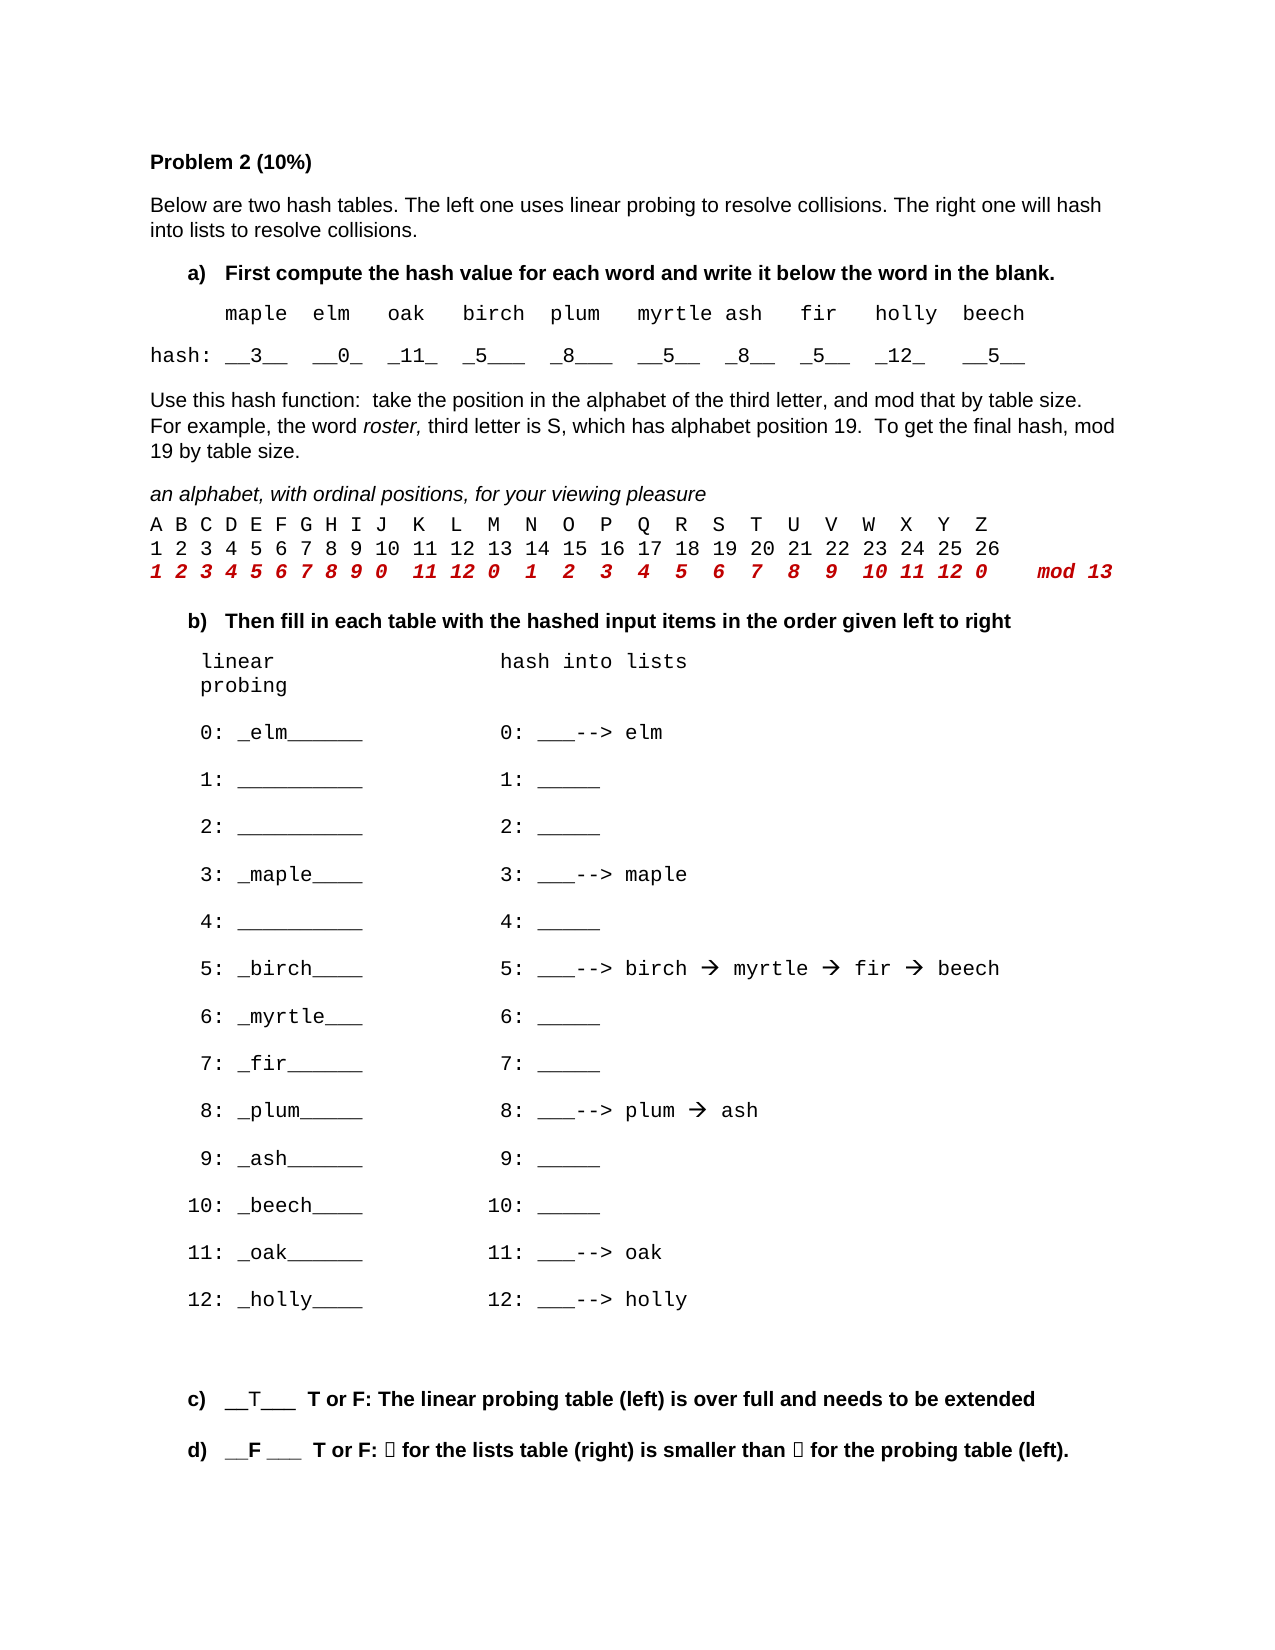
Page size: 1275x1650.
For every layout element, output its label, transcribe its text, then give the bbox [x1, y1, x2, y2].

text 10: _beech____ 10: _____ [150, 1195, 1125, 1218]
text maple elm oak birch plum myrtle ash fir holly beech [150, 303, 1125, 327]
text 1: __________ 1: _____ [150, 769, 1125, 793]
text 0: _elm______ 0: ___--> elm [150, 722, 1125, 746]
text 11: _oak______ 11: ___--> oak [150, 1242, 1125, 1266]
text A B C D E F G H I J K L M N O P Q R S T U V W X Y Z [150, 514, 1125, 538]
text Use this hash function: take the position in the alphabet of the third letter, and mod that by table size. For example, the word roster, third letter is S, which has alphabet position 19. To get the final hash, mod 19 by table size. [150, 388, 1125, 463]
text 12: _holly____ 12: ___--> holly [150, 1289, 1125, 1313]
text 5: _birch____ 5: ___--> birch myrtle fir beech [150, 958, 1125, 982]
text linear hash into lists [150, 651, 1125, 675]
list Then fill in each table with the hashed input items in the order given left to right [187, 608, 1125, 632]
text hash: __3__ __0_ _11_ _5___ _8___ __5__ _8__ _5__ _12_ __5__ [150, 346, 1125, 369]
text Problem 2 (10%) [150, 150, 1125, 174]
text 1 2 3 4 5 6 7 8 9 10 11 12 13 14 15 16 17 18 19 20 21 22 23 24 25 26 [150, 538, 1125, 561]
text 4: __________ 4: _____ [150, 911, 1125, 935]
text 1 2 3 4 5 6 7 8 9 0 11 12 0 1 2 3 4 5 6 7 8 9 10 11 12 0 mod 13 [150, 561, 1125, 585]
text Below are two hash tables. The left one uses linear probing to resolve collisions. The right one will hash into lists to resolve collisions. [150, 192, 1125, 242]
list __F ___ T or F:  for the lists table (right) is smaller than  for the probing table (left). [187, 1435, 1125, 1463]
text 2: __________ 2: _____ [150, 817, 1125, 840]
text probing [150, 675, 1125, 698]
text 8: _plum_____ 8: ___--> plum ash [150, 1100, 1125, 1124]
text 9: _ash______ 9: _____ [150, 1148, 1125, 1171]
list __T___ T or F: The linear probing table (left) is over full and needs to be extended [187, 1387, 1125, 1411]
text an alphabet, with ordinal positions, for your viewing pleasure [150, 482, 1125, 506]
list First compute the hash value for each word and write it below the word in the blank. [187, 261, 1125, 285]
text 7: _fir______ 7: _____ [150, 1053, 1125, 1077]
text 3: _maple____ 3: ___--> maple [150, 864, 1125, 887]
text 6: _myrtle___ 6: _____ [150, 1006, 1125, 1029]
